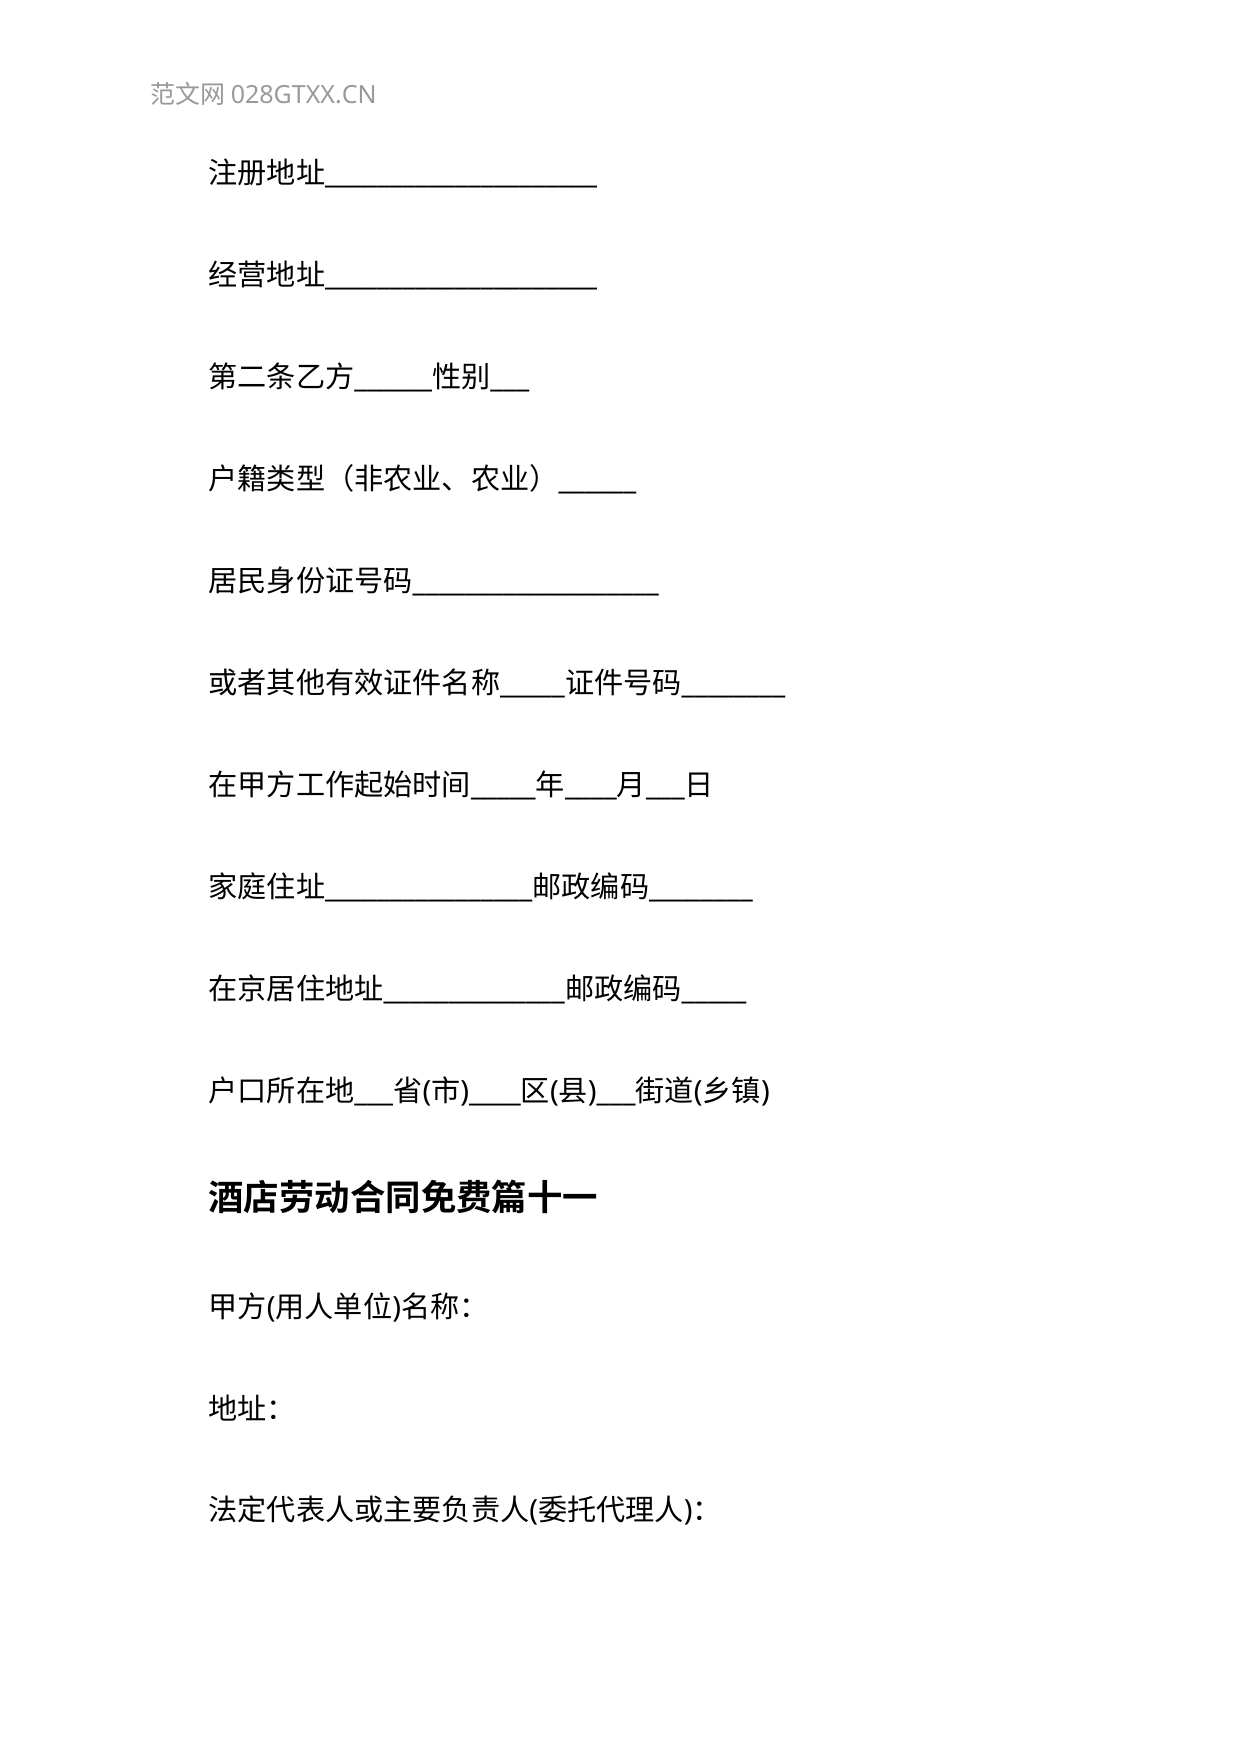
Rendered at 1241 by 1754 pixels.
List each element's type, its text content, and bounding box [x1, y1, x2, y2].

text 地址： [150, 1385, 1090, 1427]
text 家庭住址________________邮政编码________ [150, 864, 1090, 906]
text 户籍类型（非农业、农业）______ [150, 456, 1090, 498]
text 在京居住地址______________邮政编码_____ [150, 966, 1090, 1008]
text 法定代表人或主要负责人(委托代理人)： [150, 1487, 1090, 1529]
text 甲方(用人单位)名称： [150, 1283, 1090, 1326]
text 酒店劳动合同免费篇十一 [150, 1170, 1090, 1221]
text 第二条乙方______性别___ [150, 354, 1090, 396]
text 户口所在地___省(市)____区(县)___街道(乡镇) [150, 1068, 1090, 1110]
text 经营地址_____________________ [150, 252, 1090, 294]
text 居民身份证号码___________________ [150, 558, 1090, 600]
text 或者其他有效证件名称_____证件号码________ [150, 660, 1090, 702]
text 注册地址_____________________ [150, 150, 1090, 192]
text 在甲方工作起始时间_____年____月___日 [150, 762, 1090, 804]
